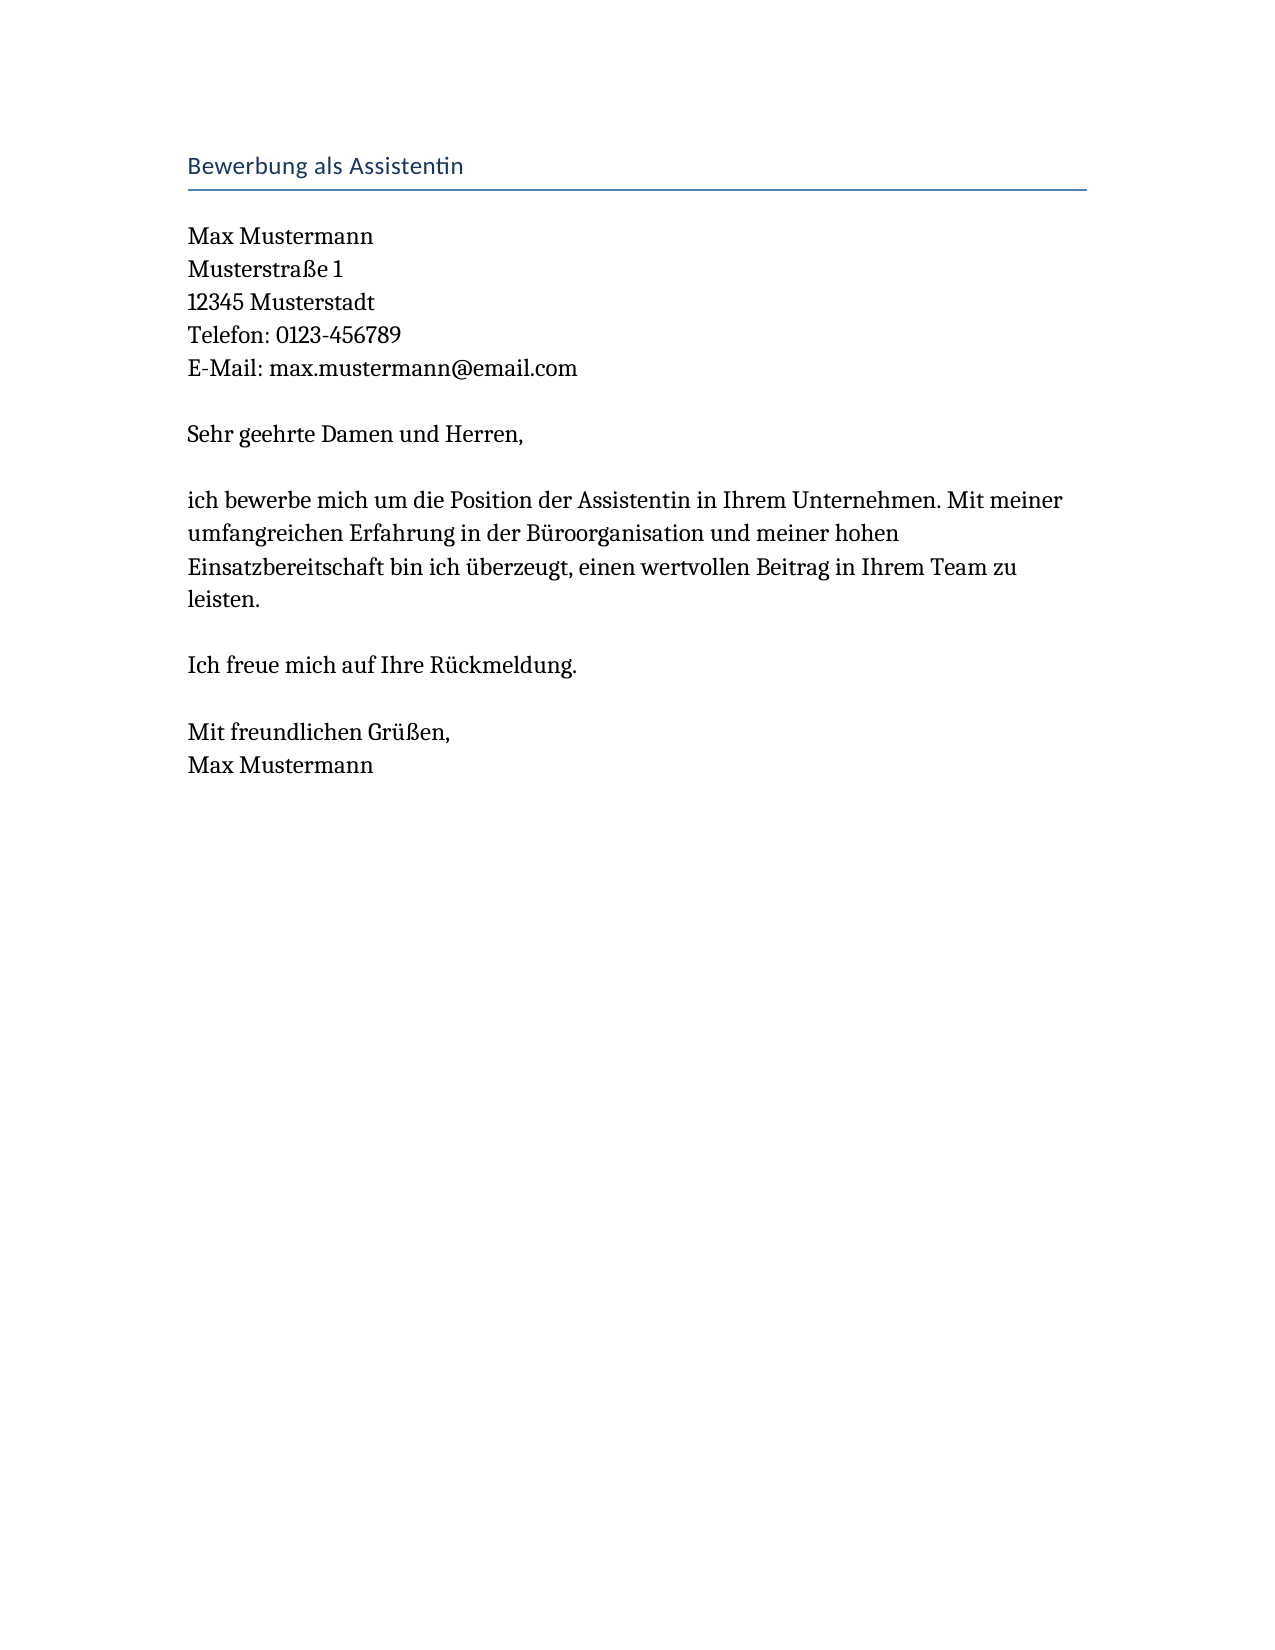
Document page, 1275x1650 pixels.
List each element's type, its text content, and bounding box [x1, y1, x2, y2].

title Bewerbung als Assistentin [187, 150, 1087, 191]
text Max Mustermann Musterstraße 1 12345 Musterstadt Telefon: 0123-456789 E-Mail: max.mustermann@email.com Sehr geehrte Damen und Herren, ich bewerbe mich um die Position der Assistentin in Ihrem Unternehmen. Mit meiner umfangreichen Erfahrung in der Büroorganisation und meiner hohen Einsatzbereitschaft bin ich überzeugt, einen wertvollen Beitrag in Ihrem Team zu leisten. Ich freue mich auf Ihre Rückmeldung. Mit freundlichen Grüßen, Max Mustermann [187, 222, 1087, 779]
